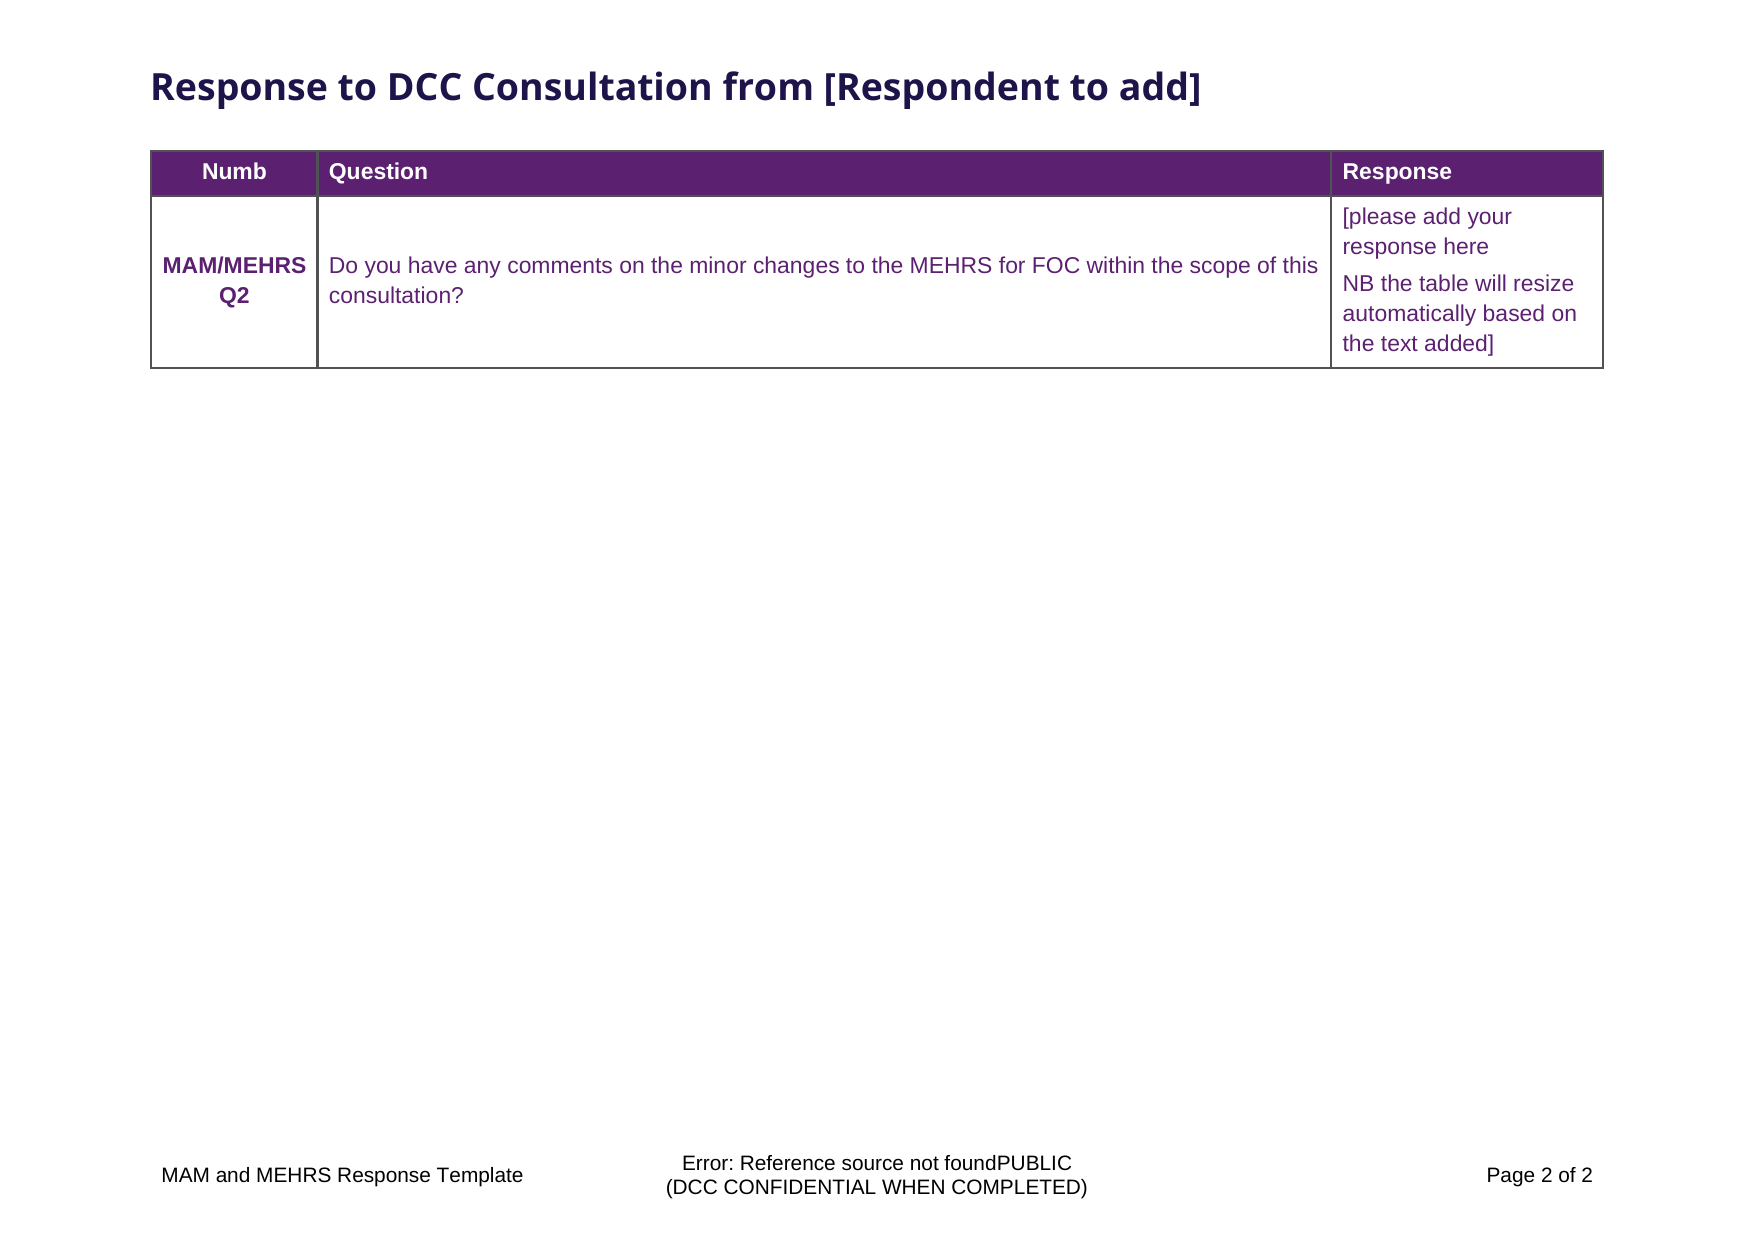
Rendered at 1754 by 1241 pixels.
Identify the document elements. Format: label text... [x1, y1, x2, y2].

table_cell Do you have any comments on the minor changes to the MEHRS for FOC within the scope of this consultation? [319, 197, 1330, 367]
table_header Response [1332, 152, 1602, 195]
table_header Numb [152, 152, 316, 195]
table_cell MAM/MEHRS Q2 [152, 197, 316, 367]
table_header Question [319, 152, 1330, 195]
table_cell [1332, 197, 1602, 367]
